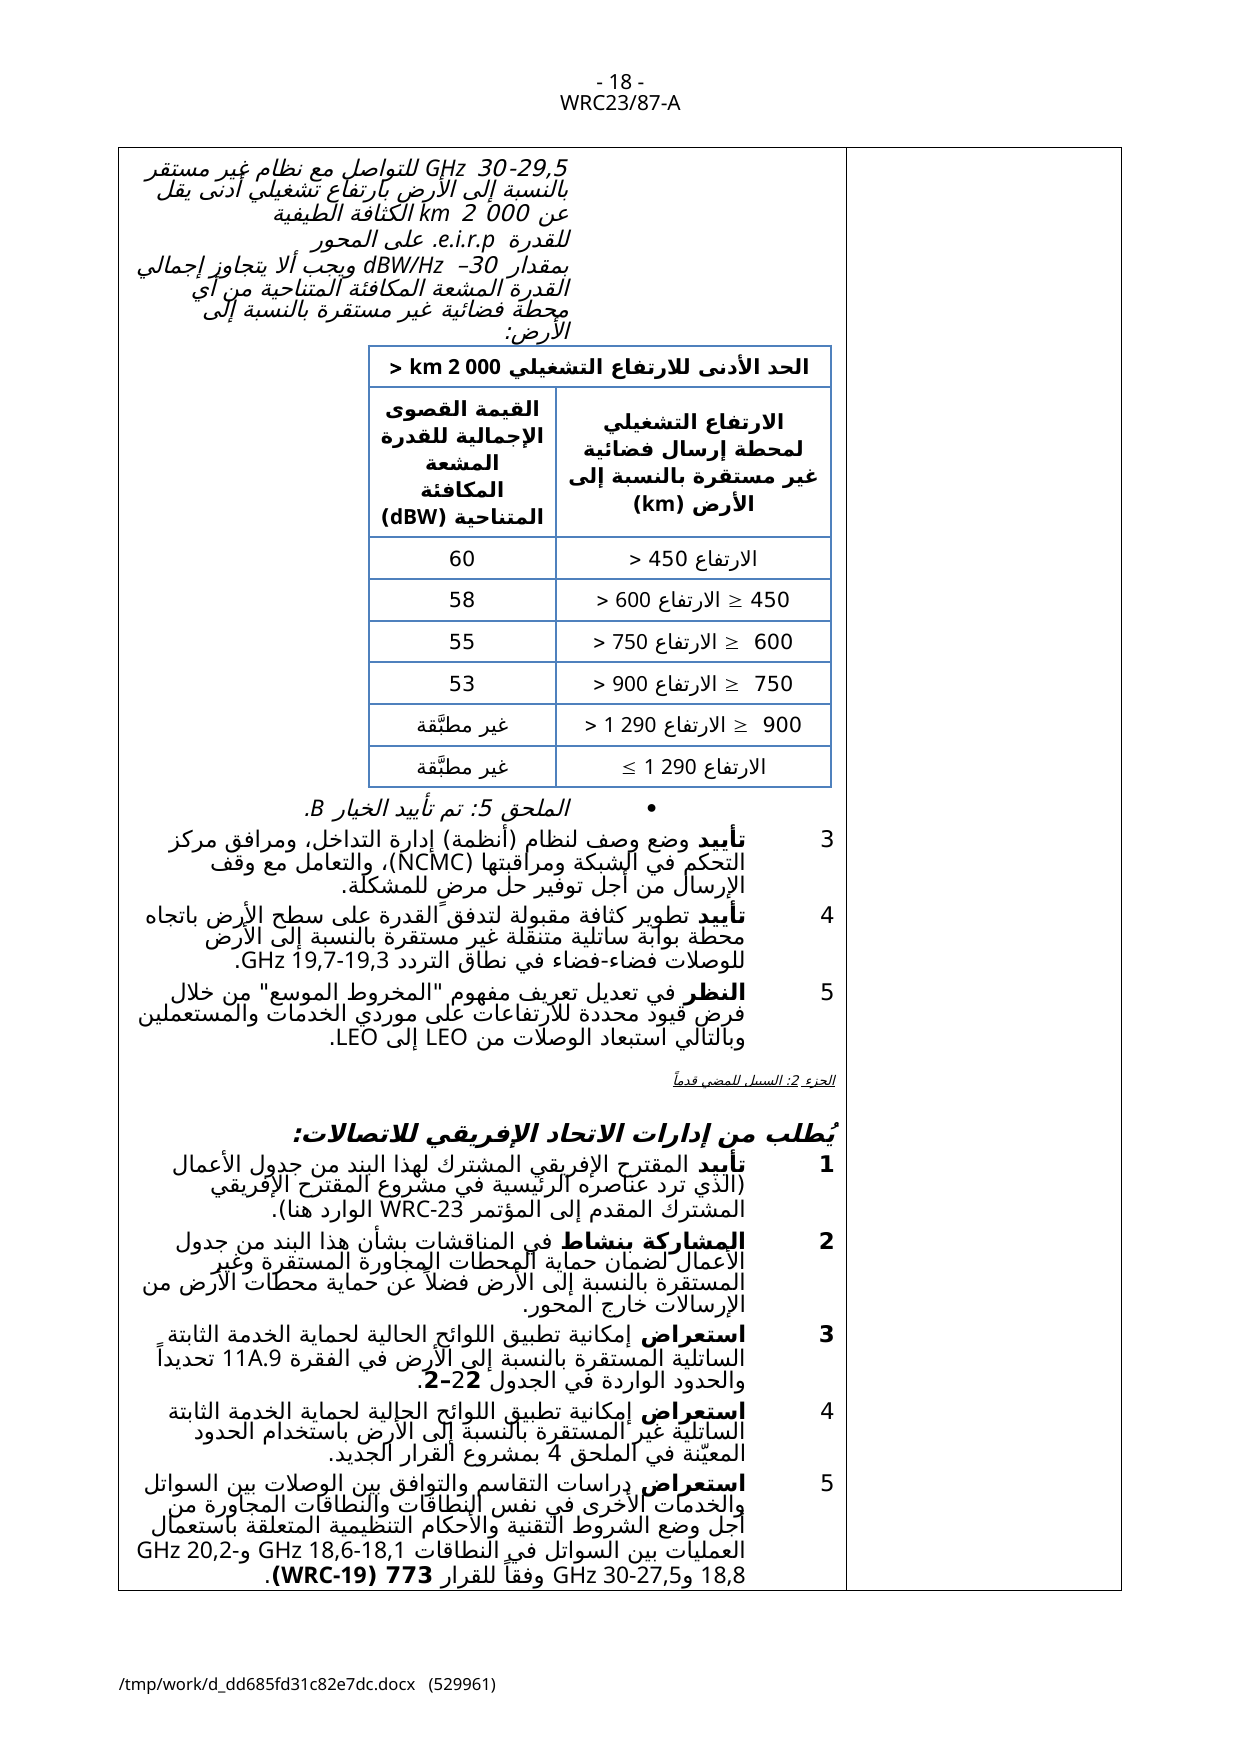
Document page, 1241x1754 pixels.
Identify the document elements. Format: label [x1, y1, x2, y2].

table_cell [119, 148, 846, 1590]
table_cell [847, 148, 1121, 1590]
